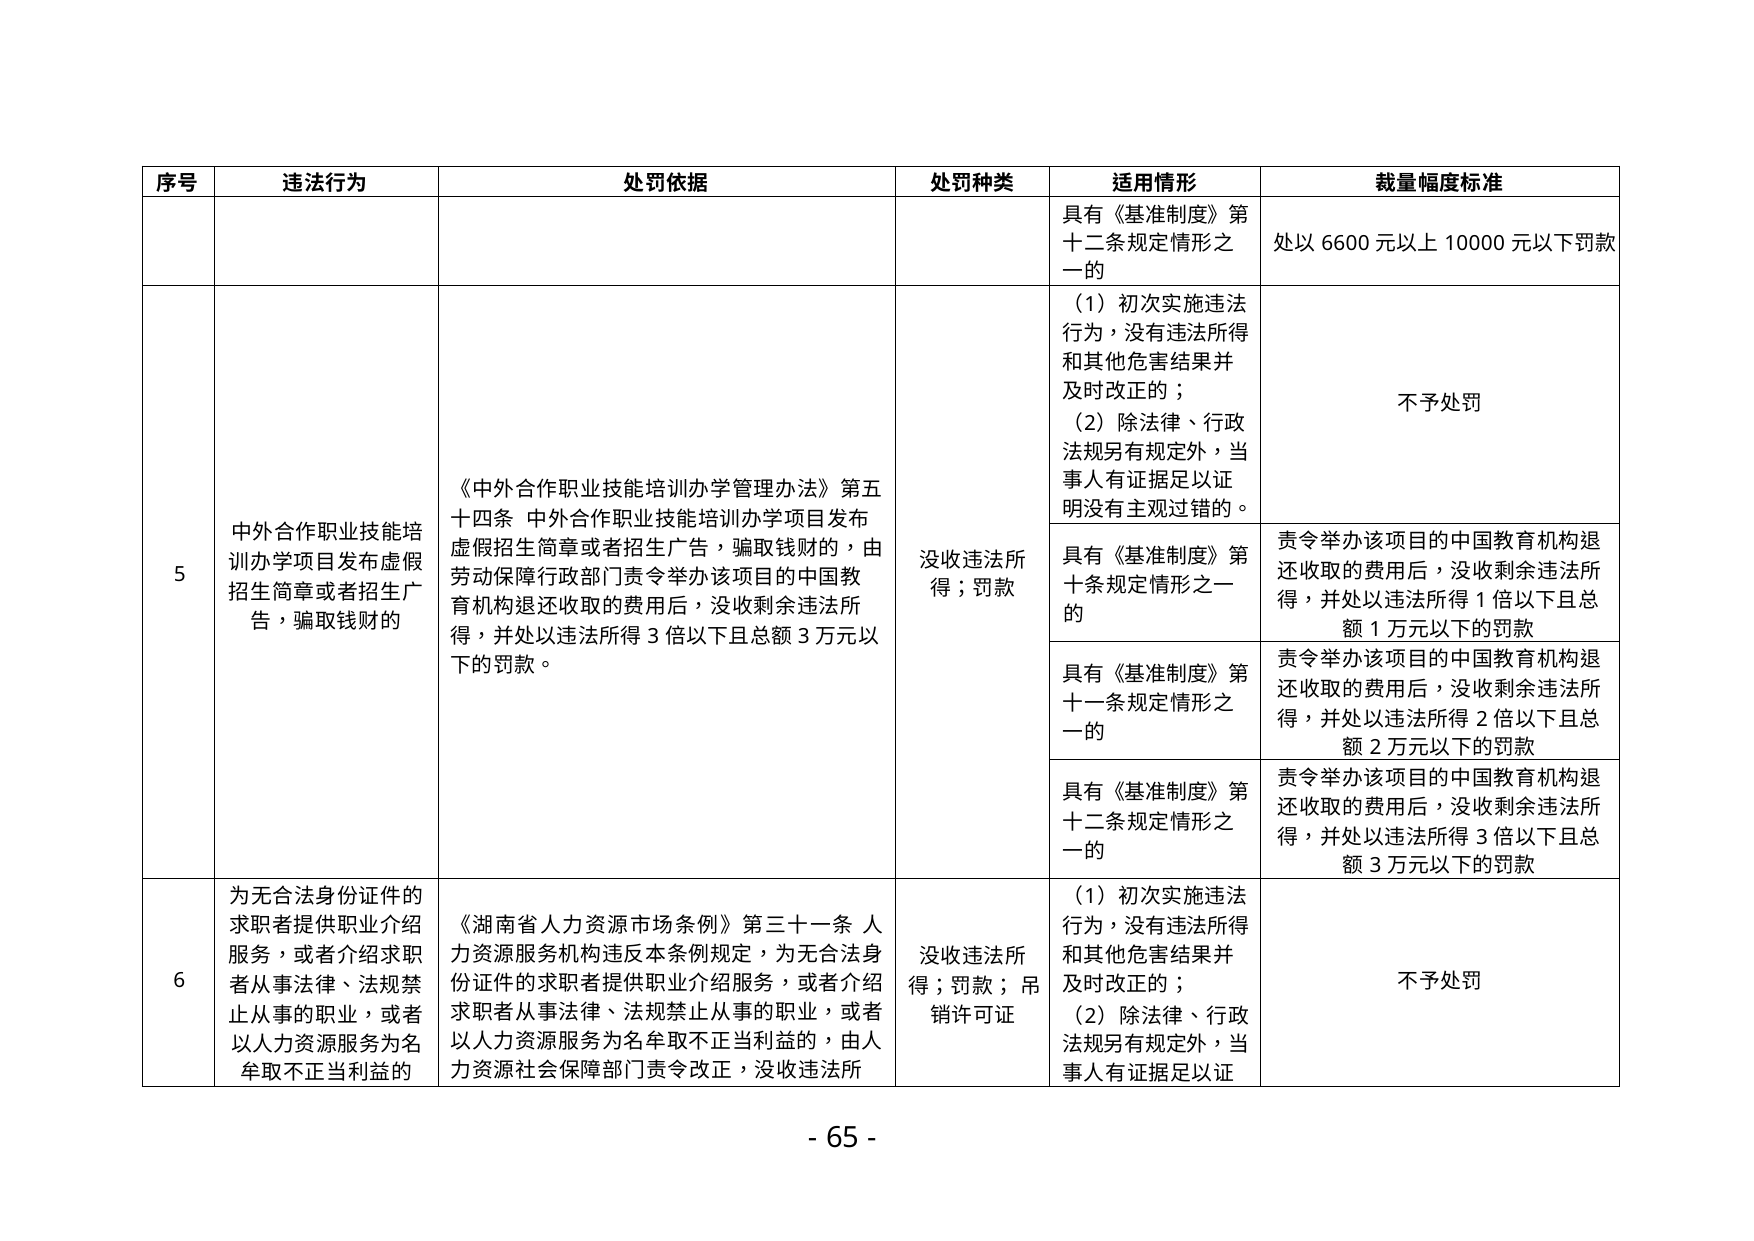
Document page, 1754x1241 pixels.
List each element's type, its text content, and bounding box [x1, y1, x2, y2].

table_cell 不予处罚 [1261, 879, 1619, 1086]
table_cell 责令举办该项目的中国教育机构退 还收取的费用后，没收剩余违法所 得，并处以违法所得 3 倍以下且总 额 3 万元以下的罚款 [1261, 760, 1619, 877]
table_cell [143, 197, 214, 285]
table_cell 6 [143, 879, 214, 1086]
table_cell 《湖南省人力资源市场条例》第三十一条 人 力资源服务机构违反本条例规定，为无合法身 份证件的求职者提供职业介绍服务，或者介绍 求职者从事法律、法规禁止从事的职业，或者 以人力资源服务为名牟取不正当利益的，由人 力资源社会保障部门责令改正，没收违法所 [439, 879, 895, 1086]
table_cell 《中外合作职业技能培训办学管理办法》第五 十四条 中外合作职业技能培训办学项目发布 虚假招生简章或者招生广告，骗取钱财的，由 劳动保障行政部门责令举办该项目的中国教 育机构退还收取的费用后，没收剩余违法所 得，并处以违法所得 3 倍以下且总额 3 万元以 下的罚款。 [439, 286, 895, 877]
table_cell 具有《基准制度》第 十二条规定情形之 一的 [1050, 760, 1260, 877]
table_cell 责令举办该项目的中国教育机构退 还收取的费用后，没收剩余违法所 得，并处以违法所得 1 倍以下且总 额 1 万元以下的罚款 [1261, 524, 1619, 641]
table_cell 没收违法所 得；罚款 [896, 286, 1049, 877]
table_header 裁量幅度标准 [1261, 167, 1619, 196]
table_cell （1）初次实施违法 行为，没有违法所得 和其他危害结果并 及时改正的； （2）除法律、行政 法规另有规定外，当 事人有证据足以证 [1050, 879, 1260, 1086]
table_cell 责令举办该项目的中国教育机构退 还收取的费用后，没收剩余违法所 得，并处以违法所得 2 倍以下且总 额 2 万元以下的罚款 [1261, 642, 1619, 759]
table_cell 具有《基准制度》第 十二条规定情形之 一的 [1050, 197, 1260, 285]
text - 65 - [808, 1123, 1620, 1153]
table_header 处罚依据 [439, 167, 895, 196]
table_cell 具有《基准制度》第 十条规定情形之一 的 [1050, 524, 1260, 641]
table_cell [215, 197, 438, 285]
table_header 适用情形 [1050, 167, 1260, 196]
table_cell [896, 197, 1049, 285]
table_cell 不予处罚 [1261, 286, 1619, 523]
table_cell 中外合作职业技能培 训办学项目发布虚假 招生简章或者招生广 告，骗取钱财的 [215, 286, 438, 877]
table_cell 具有《基准制度》第 十一条规定情形之 一的 [1050, 642, 1260, 759]
table_header 序号 [143, 167, 214, 196]
table_cell 处以 6600 元以上 10000 元以下罚款 [1261, 197, 1619, 285]
table_cell 没收违法所 得；罚款； 吊 销许可证 [896, 879, 1049, 1086]
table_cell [215, 879, 438, 1086]
table_header 违法行为 [215, 167, 438, 196]
table_header 处罚种类 [896, 167, 1049, 196]
table_cell （1）初次实施违法 行为，没有违法所得 和其他危害结果并 及时改正的； （2）除法律、行政 法规另有规定外，当 事人有证据足以证 明没有主观过错的。 [1050, 286, 1260, 523]
table_cell 5 [143, 286, 214, 877]
table_cell [439, 197, 895, 285]
